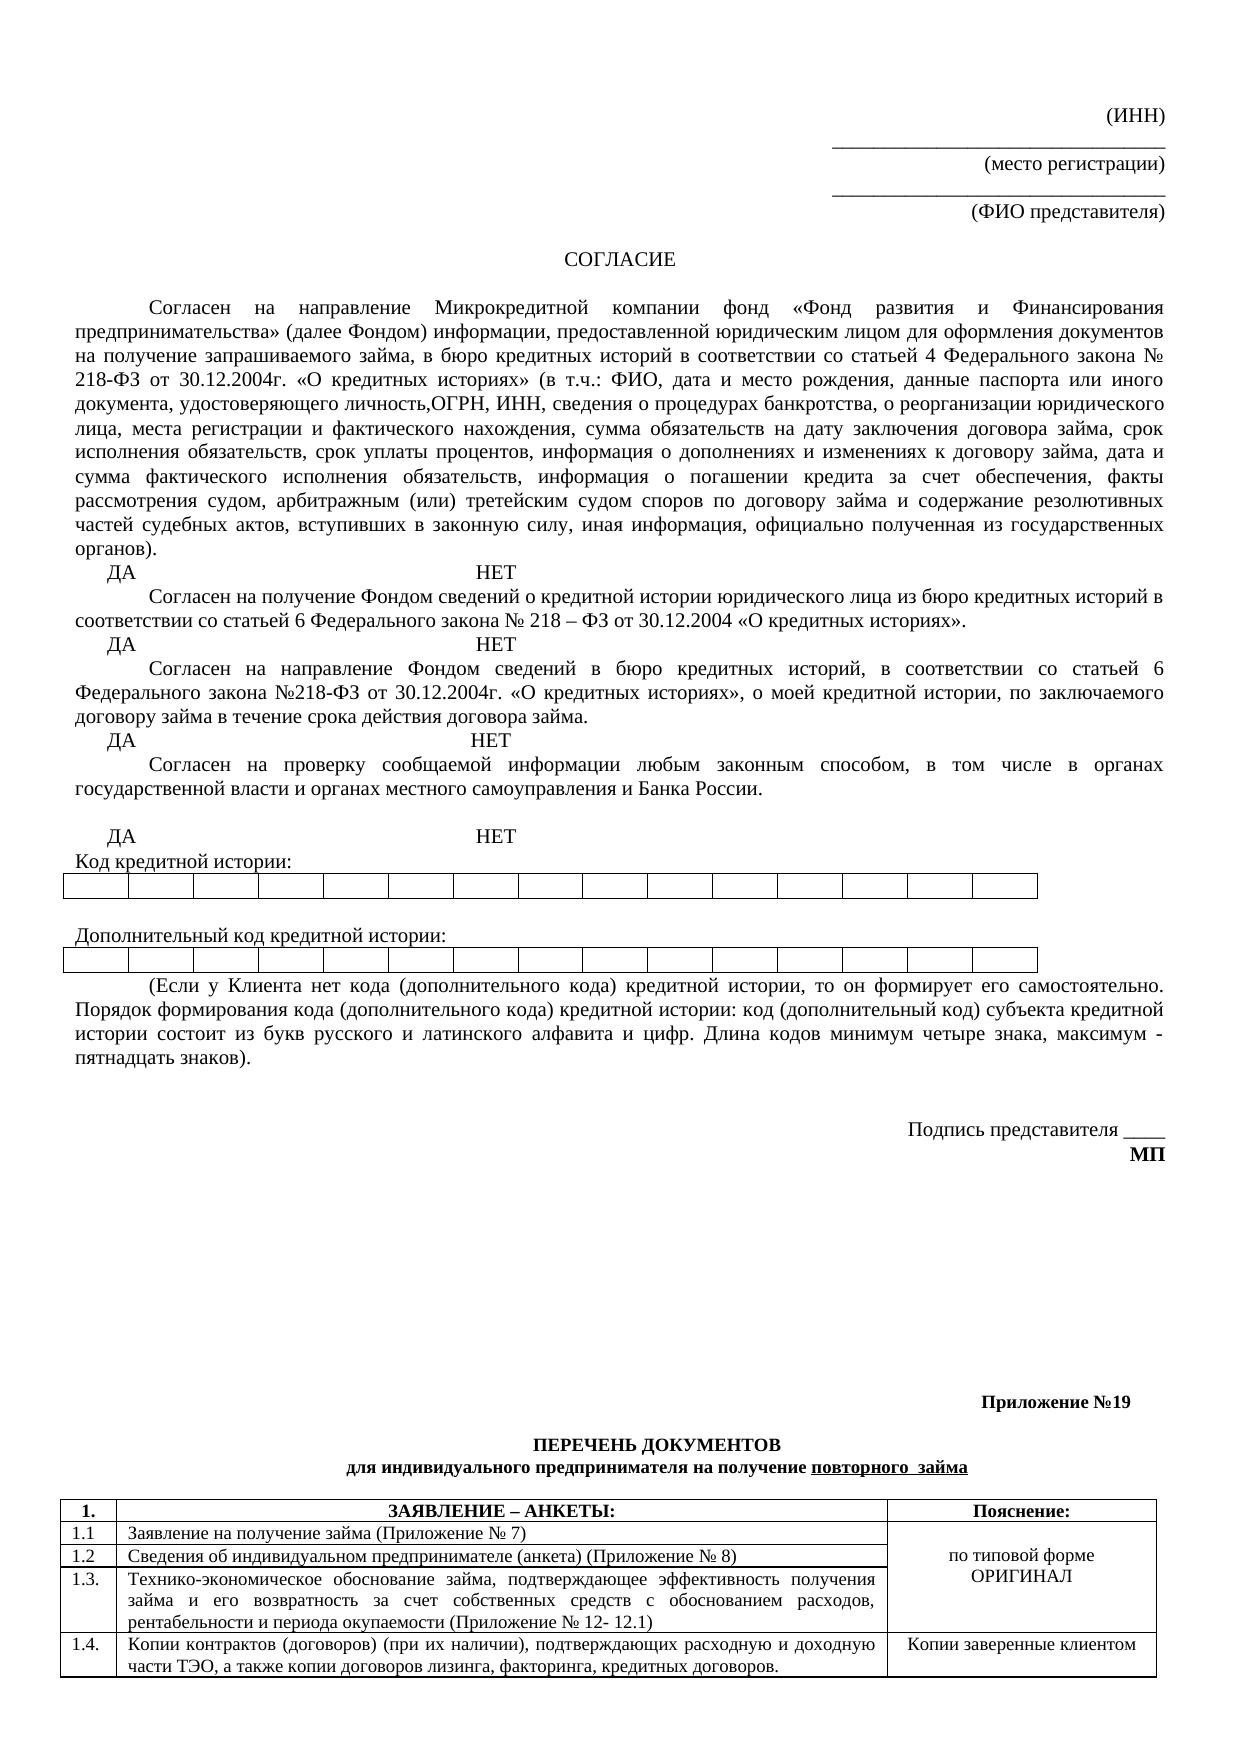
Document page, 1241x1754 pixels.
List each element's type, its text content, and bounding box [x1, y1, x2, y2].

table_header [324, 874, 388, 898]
text Дополнительный код кредитной истории: [75, 923, 1165, 947]
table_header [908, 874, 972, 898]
text  ДА  НЕТ [75, 560, 1165, 584]
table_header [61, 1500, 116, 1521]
text (ИНН) [75, 103, 1165, 127]
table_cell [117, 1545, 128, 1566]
text Подпись представителя ____ [75, 1117, 1165, 1141]
text МП [75, 1141, 1165, 1166]
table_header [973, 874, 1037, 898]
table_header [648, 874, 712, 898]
text Приложение №19 [75, 1391, 1165, 1412]
text (место регистрации) [75, 151, 1165, 175]
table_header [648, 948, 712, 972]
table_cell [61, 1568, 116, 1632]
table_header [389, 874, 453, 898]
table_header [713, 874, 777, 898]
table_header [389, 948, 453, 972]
text ПЕРЕЧЕНЬ ДОКУМЕНТОВ [75, 1434, 1165, 1456]
text СОГЛАСИЕ [75, 247, 1165, 271]
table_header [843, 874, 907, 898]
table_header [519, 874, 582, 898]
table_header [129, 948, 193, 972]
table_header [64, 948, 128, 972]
text  ДА  НЕТ [75, 728, 1165, 752]
text ________________________________ [75, 175, 1165, 199]
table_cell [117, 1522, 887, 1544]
text для индивидуального предпринимателя на получение повторного займа [75, 1456, 1165, 1477]
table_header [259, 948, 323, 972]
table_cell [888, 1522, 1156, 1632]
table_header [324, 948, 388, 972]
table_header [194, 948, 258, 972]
text Согласен на направление Микрокредитной компании фонд «Фонд развития и Финансирования предпринимательства» (далее Фондом) информации, предоставленной юридическим лицом для оформления документов на получение запрашиваемого займа, в бюро кредитных историй в соответствии со статьей 4 Федерального закона № 218-ФЗ от 30.12.2004г. «О кредитных историях» (в т.ч.: ФИО, дата и место рождения, данные паспорта или иного документа, удостоверяющего личность,ОГРН, ИНН, сведения о процедурах банкротства, о реорганизации юридического лица, места регистрации и фактического нахождения, сумма обязательств на дату заключения договора займа, срок исполнения обязательств, срок уплаты процентов, информация о дополнениях и изменениях к договору займа, дата и сумма фактического исполнения обязательств, информация о погашении кредита за счет обеспечения, факты рассмотрения судом, арбитражным (или) третейским судом споров по договору займа и содержание резолютивных частей судебных актов, вступивших в законную силу, иная информация, официально полученная из государственных органов). [75, 295, 1165, 560]
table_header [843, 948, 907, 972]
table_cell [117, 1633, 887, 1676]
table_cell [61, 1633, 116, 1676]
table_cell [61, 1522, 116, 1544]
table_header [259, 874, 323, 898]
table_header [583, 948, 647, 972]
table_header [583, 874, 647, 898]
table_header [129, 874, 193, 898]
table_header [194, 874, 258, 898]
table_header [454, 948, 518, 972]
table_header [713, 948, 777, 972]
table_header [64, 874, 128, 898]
text (Если у Клиента нет кода (дополнительного кода) кредитной истории, то он формирует его самостоятельно. Порядок формирования кода (дополнительного кода) кредитной истории: код (дополнительный код) субъекта кредитной истории состоит из букв русского и латинского алфавита и цифр. Длина кодов минимум четыре знака, максимум - пятнадцать знаков). [75, 973, 1165, 1069]
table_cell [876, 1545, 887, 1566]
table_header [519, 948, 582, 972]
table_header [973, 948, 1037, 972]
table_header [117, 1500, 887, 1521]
text  ДА  НЕТ [75, 824, 1165, 848]
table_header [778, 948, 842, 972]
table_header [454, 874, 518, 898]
text Код кредитной истории: [75, 848, 1165, 873]
text Согласен на проверку сообщаемой информации любым законным способом, в том числе в органах государственной власти и органах местного самоуправления и Банка России. [75, 752, 1165, 800]
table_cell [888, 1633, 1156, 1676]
text Согласен на направление Фондом сведений в бюро кредитных историй, в соответствии со статьей 6 Федерального закона №218-ФЗ от 30.12.2004г. «О кредитных историях», о моей кредитной истории, по заключаемого договору займа в течение срока действия договора займа. [75, 656, 1165, 728]
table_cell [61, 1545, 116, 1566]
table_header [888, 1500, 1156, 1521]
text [75, 127, 1165, 151]
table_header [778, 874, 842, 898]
text Согласен на получение Фондом сведений о кредитной истории юридического лица из бюро кредитных историй в соответствии со статьей 6 Федерального закона № 218 – ФЗ от 30.12.2004 «О кредитных историях». [75, 584, 1165, 632]
text (ФИО представителя) [75, 199, 1165, 223]
text  ДА  НЕТ [75, 632, 1165, 656]
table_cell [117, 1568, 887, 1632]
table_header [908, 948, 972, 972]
